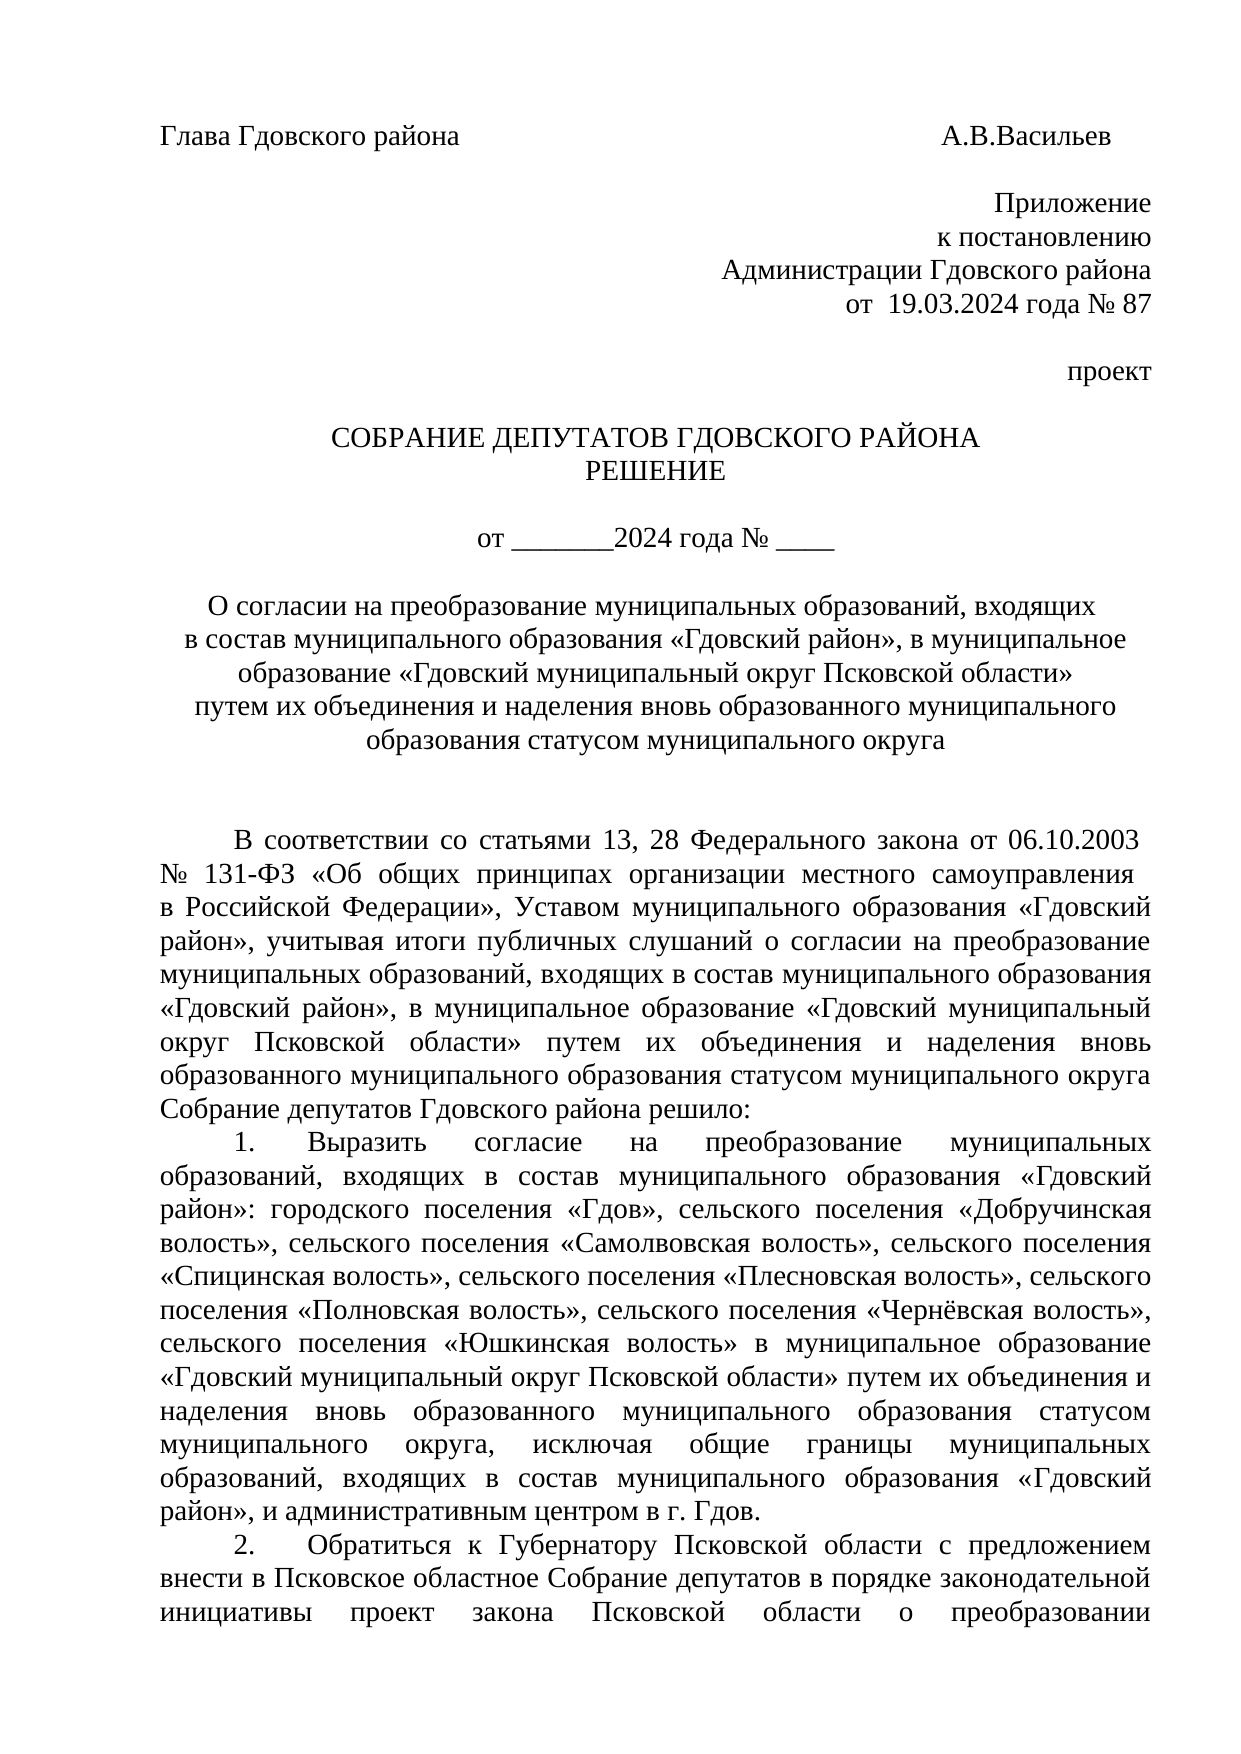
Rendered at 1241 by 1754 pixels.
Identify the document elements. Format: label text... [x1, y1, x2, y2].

text от _______2024 года № ____ [159, 521, 1152, 554]
list Выразить согласие на преобразование муниципальных образований, входящих в состав муниципального образования «Гдовский район»: городского поселения «Гдов», сельского поселения «Добручинская волость», сельского поселения «Самолвовская волость», сельского поселения «Спицинская волость», сельского поселения «Плесновская волость», сельского поселения «Полновская волость», сельского поселения «Чернёвская волость», сельского поселения «Юшкинская волость» в муниципальное образование «Гдовский муниципальный округ Псковской области» путем их объединения и наделения вновь образованного муниципального образования статусом муниципального округа, исключая общие границы муниципальных образований, входящих в состав муниципального образования «Гдовский район», и административным центром в г. Гдов. [159, 1124, 1152, 1527]
text РЕШЕНИЕ [159, 453, 1152, 487]
text О согласии на преобразование муниципальных образований, входящих в состав муниципального образования «Гдовский район», в муниципальное образование «Гдовский муниципальный округ Псковской области» [159, 588, 1152, 688]
text проект [159, 353, 1152, 386]
text Администрации Гдовского района [691, 252, 1152, 286]
text к постановлению [691, 219, 1152, 252]
text СОБРАНИЕ ДЕПУТАТОВ ГДОВСКОГО РАЙОНА [159, 420, 1152, 453]
text В соответствии со статьями 13, 28 Федерального закона от 06.10.2003 № 131-ФЗ «Об общих принципах организации местного самоуправления в Российской Федерации», Уставом муниципального образования «Гдовский район», учитывая итоги публичных слушаний о согласии на преобразование муниципальных образований, входящих в состав муниципального образования «Гдовский район», в муниципальное образование «Гдовский муниципальный округ Псковской области» путем их объединения и наделения вновь образованного муниципального образования статусом муниципального округа Собрание депутатов Гдовского района решило: [159, 822, 1152, 1124]
text Приложение [691, 185, 1152, 219]
text путем их объединения и наделения вновь образованного муниципального образования статусом муниципального округа [159, 688, 1152, 755]
text от 19.03.2024 года № 87 [691, 286, 1152, 319]
text Глава Гдовского района А.В.Васильев [159, 118, 1152, 152]
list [159, 1527, 1152, 1627]
